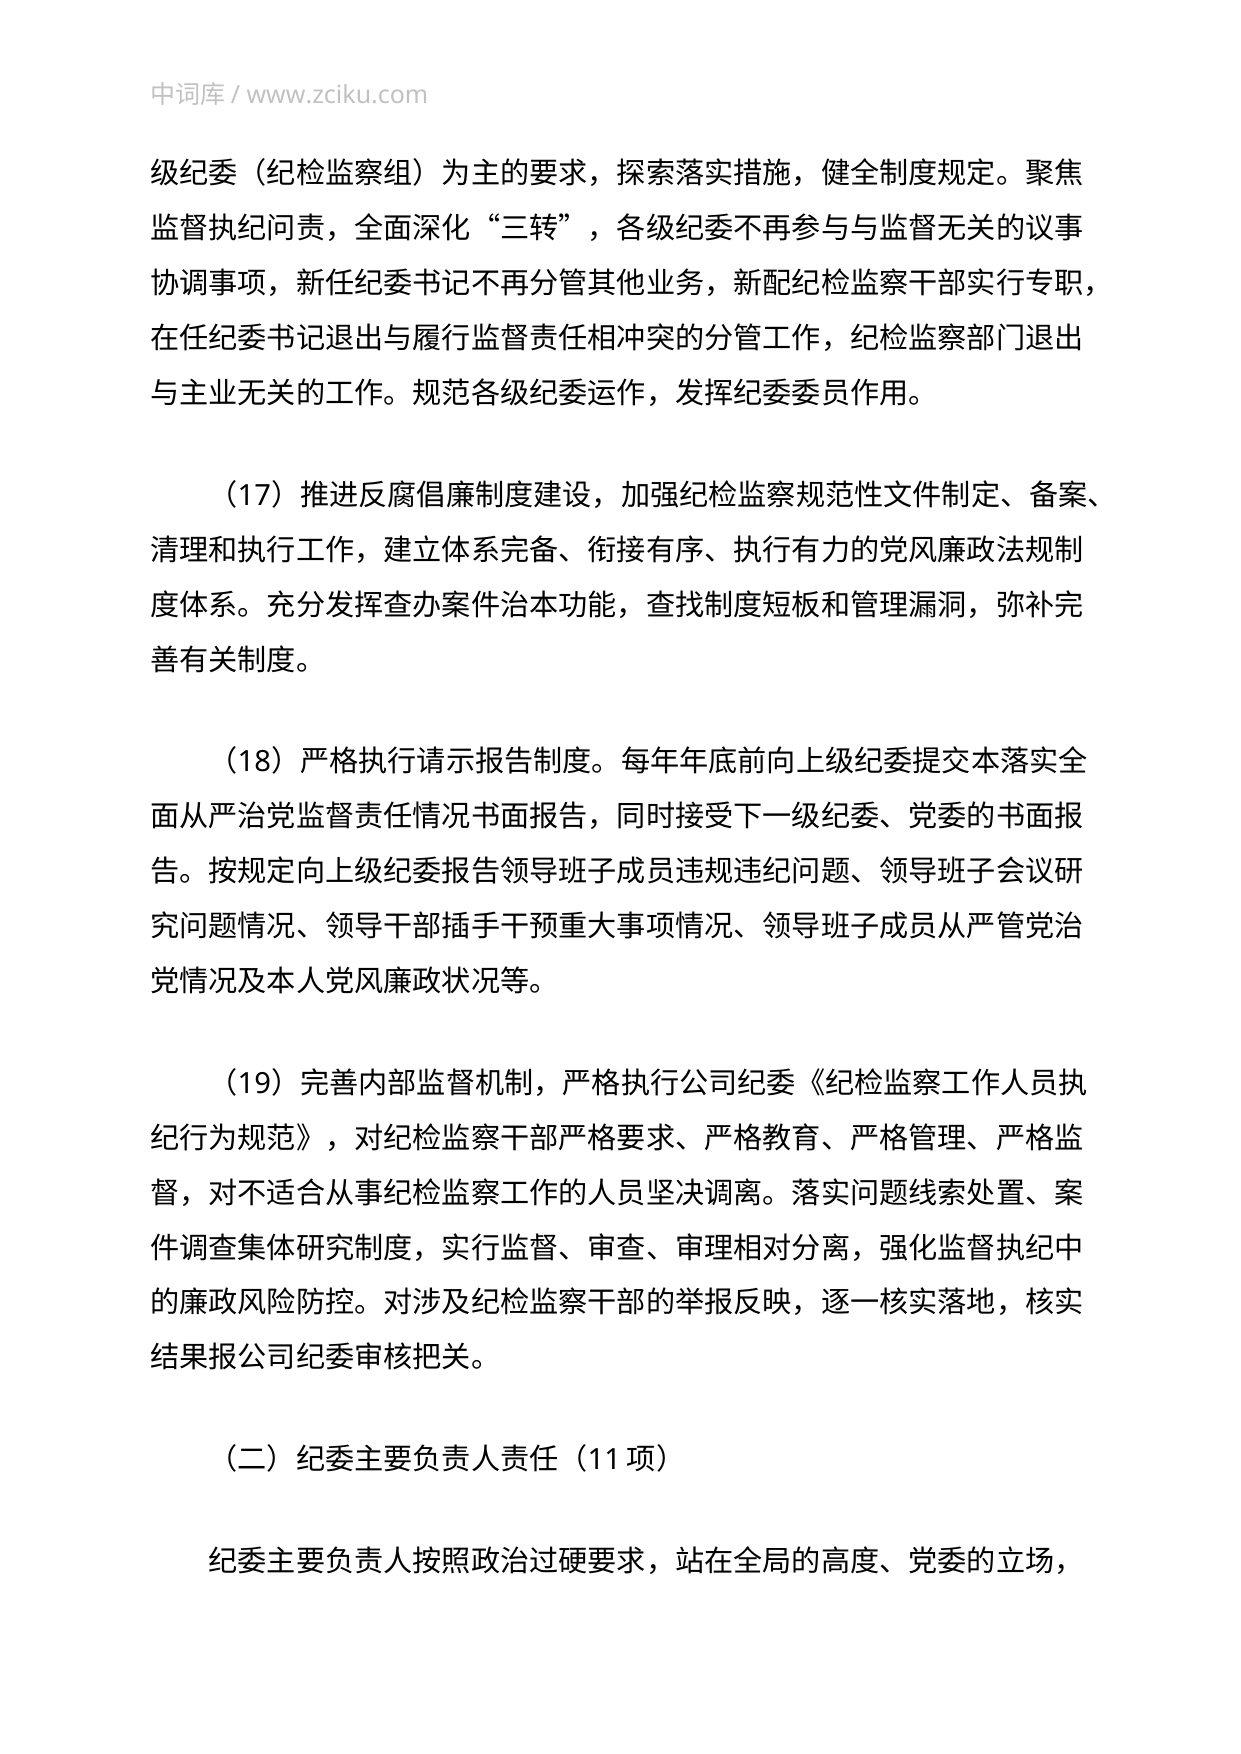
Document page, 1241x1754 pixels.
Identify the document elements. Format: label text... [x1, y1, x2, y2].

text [150, 1538, 1090, 1580]
text （18）严格执行请示报告制度。每年年底前向上级纪委提交本落实全面从严治党监督责任情况书面报告，同时接受下一级纪委、党委的书面报告。按规定向上级纪委报告领导班子成员违规违纪问题、领导班子会议研究问题情况、领导干部插手干预重大事项情况、领导班子成员从严管党治党情况及本人党风廉政状况等。 [150, 738, 1090, 1000]
text （19）完善内部监督机制，严格执行公司纪委《纪检监察工作人员执纪行为规范》，对纪检监察干部严格要求、严格教育、严格管理、严格监督，对不适合从事纪检监察工作的人员坚决调离。落实问题线索处置、案件调查集体研究制度，实行监督、审查、审理相对分离，强化监督执纪中的廉政风险防控。对涉及纪检监察干部的举报反映，逐一核实落地，核实结果报公司纪委审核把关。 [150, 1059, 1090, 1376]
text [150, 150, 1090, 412]
text （二）纪委主要负责人责任（11项） [150, 1436, 1090, 1478]
text （17）推进反腐倡廉制度建设，加强纪检监察规范性文件制定、备案、清理和执行工作，建立体系完备、衔接有序、执行有力的党风廉政法规制度体系。充分发挥查办案件治本功能，查找制度短板和管理漏洞，弥补完善有关制度。 [150, 471, 1090, 678]
